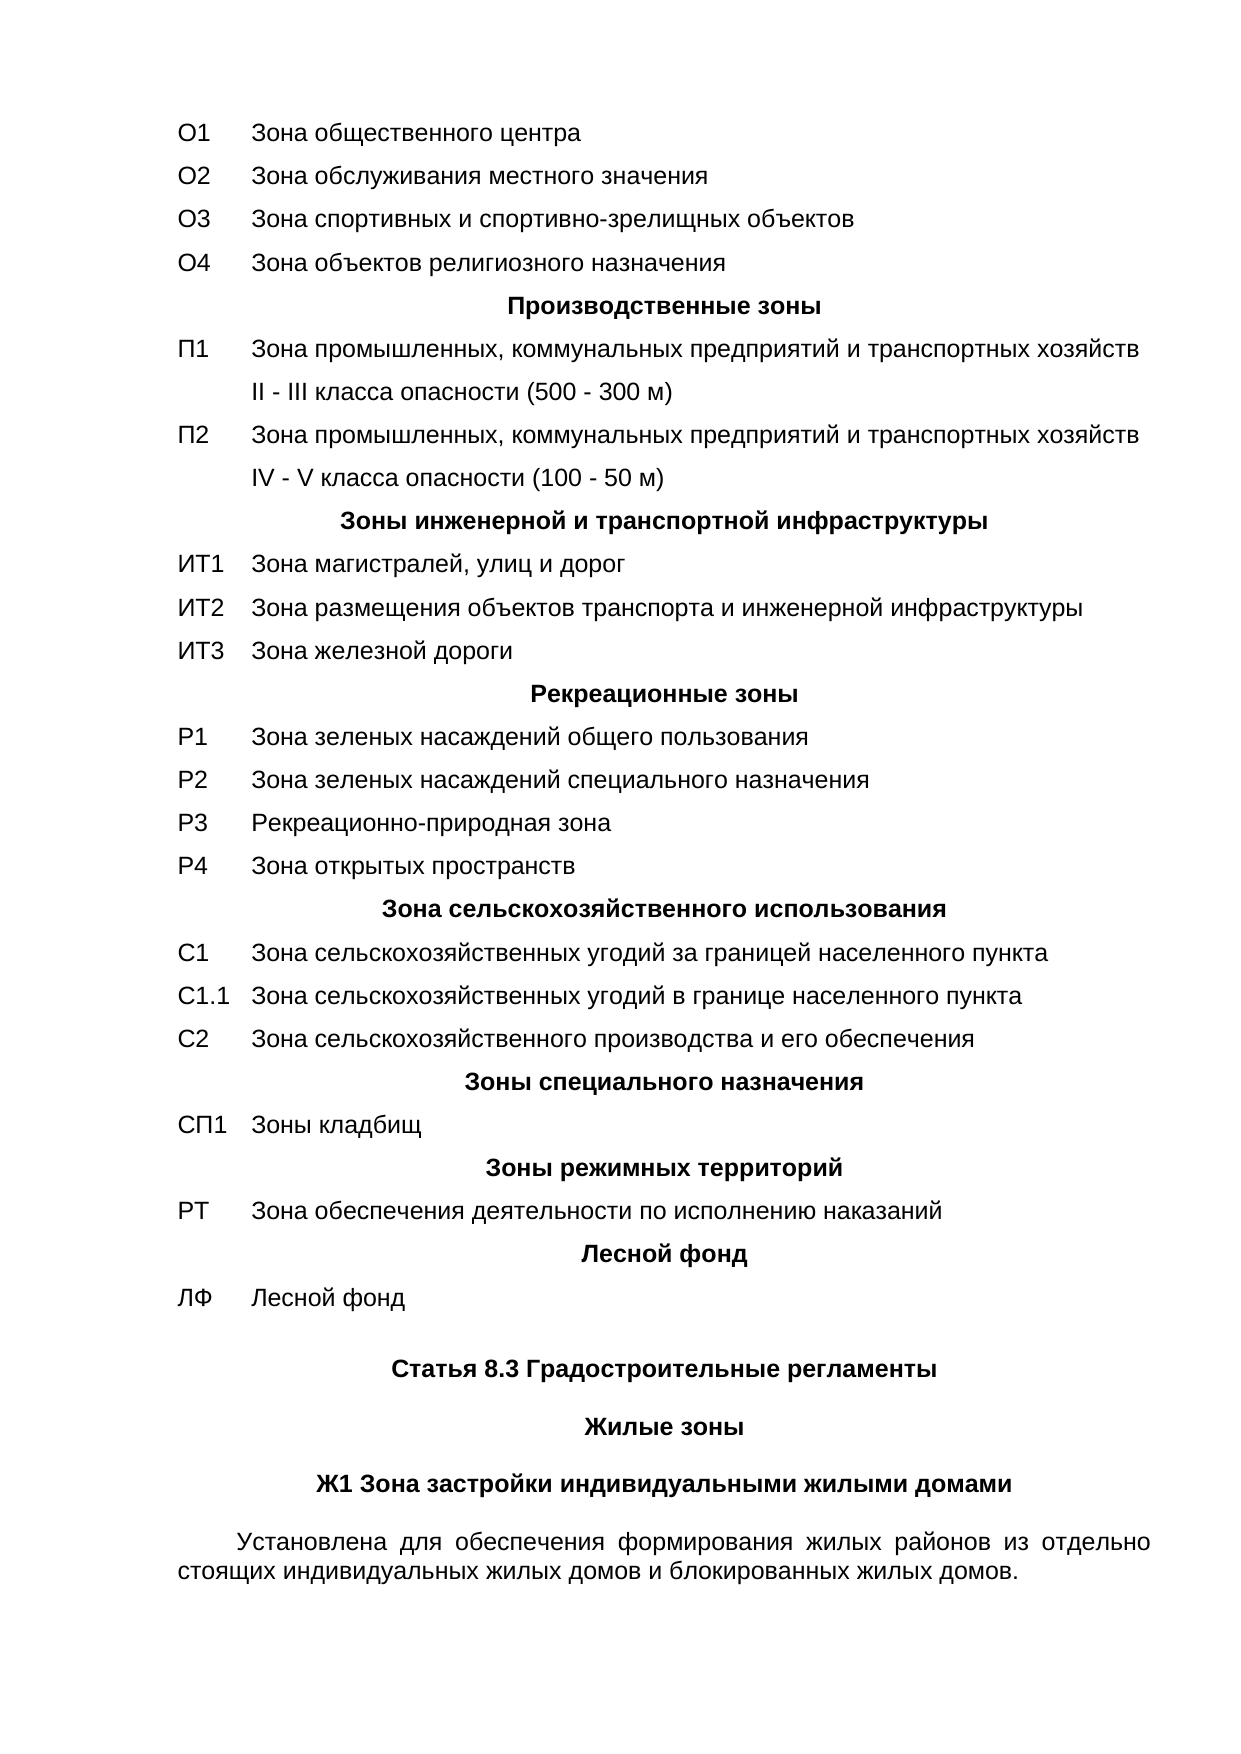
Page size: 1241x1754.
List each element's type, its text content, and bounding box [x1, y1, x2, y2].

text ИТ1 Зона магистралей, улиц и дорог [177, 549, 1152, 578]
text О4 Зона объектов религиозного назначения [177, 247, 1152, 276]
text С1 Зона сельскохозяйственных угодий за границей населенного пункта [177, 937, 1152, 966]
text Производственные зоны [177, 291, 1152, 319]
text Рекреационные зоны [177, 679, 1152, 707]
text О1 Зона общественного центра [177, 118, 1152, 147]
text Зоны режимных территорий [177, 1153, 1152, 1182]
text Лесной фонд [177, 1239, 1152, 1268]
text Зона сельскохозяйственного использования [177, 894, 1152, 923]
text ЛФ Лесной фонд [177, 1282, 1152, 1311]
text О3 Зона спортивных и спортивно-зрелищных объектов [177, 204, 1152, 233]
text Установлена для обеспечения формирования жилых районов из отдельно стоящих индивидуальных жилых домов и блокированных жилых домов. [177, 1527, 1152, 1584]
text Жилые зоны [177, 1412, 1152, 1441]
text П1 Зона промышленных, коммунальных предприятий и транспортных хозяйств II - III класса опасности (500 - 300 м) [177, 334, 1152, 406]
text РТ Зона обеспечения деятельности по исполнению наказаний [177, 1196, 1152, 1225]
text Р1 Зона зеленых насаждений общего пользования [177, 722, 1152, 751]
text О2 Зона обслуживания местного значения [177, 161, 1152, 190]
text С2 Зона сельскохозяйственного производства и его обеспечения [177, 1024, 1152, 1052]
text СП1 Зоны кладбищ [177, 1110, 1152, 1139]
text П2 Зона промышленных, коммунальных предприятий и транспортных хозяйств IV - V класса опасности (100 - 50 м) [177, 420, 1152, 492]
text ИТ2 Зона размещения объектов транспорта и инженерной инфраструктуры [177, 592, 1152, 621]
text Р4 Зона открытых пространств [177, 851, 1152, 880]
text ИТ3 Зона железной дороги [177, 636, 1152, 664]
text Зоны инженерной и транспортной инфраструктуры [177, 506, 1152, 535]
text Р3 Рекреационно-природная зона [177, 808, 1152, 837]
text Р2 Зона зеленых насаждений специального назначения [177, 765, 1152, 794]
text Зоны специального назначения [177, 1067, 1152, 1096]
text Ж1 Зона застройки индивидуальными жилыми домами [177, 1469, 1152, 1498]
text С1.1 Зона сельскохозяйственных угодий в границе населенного пункта [177, 981, 1152, 1009]
text Статья 8.3 Градостроительные регламенты [177, 1354, 1152, 1383]
